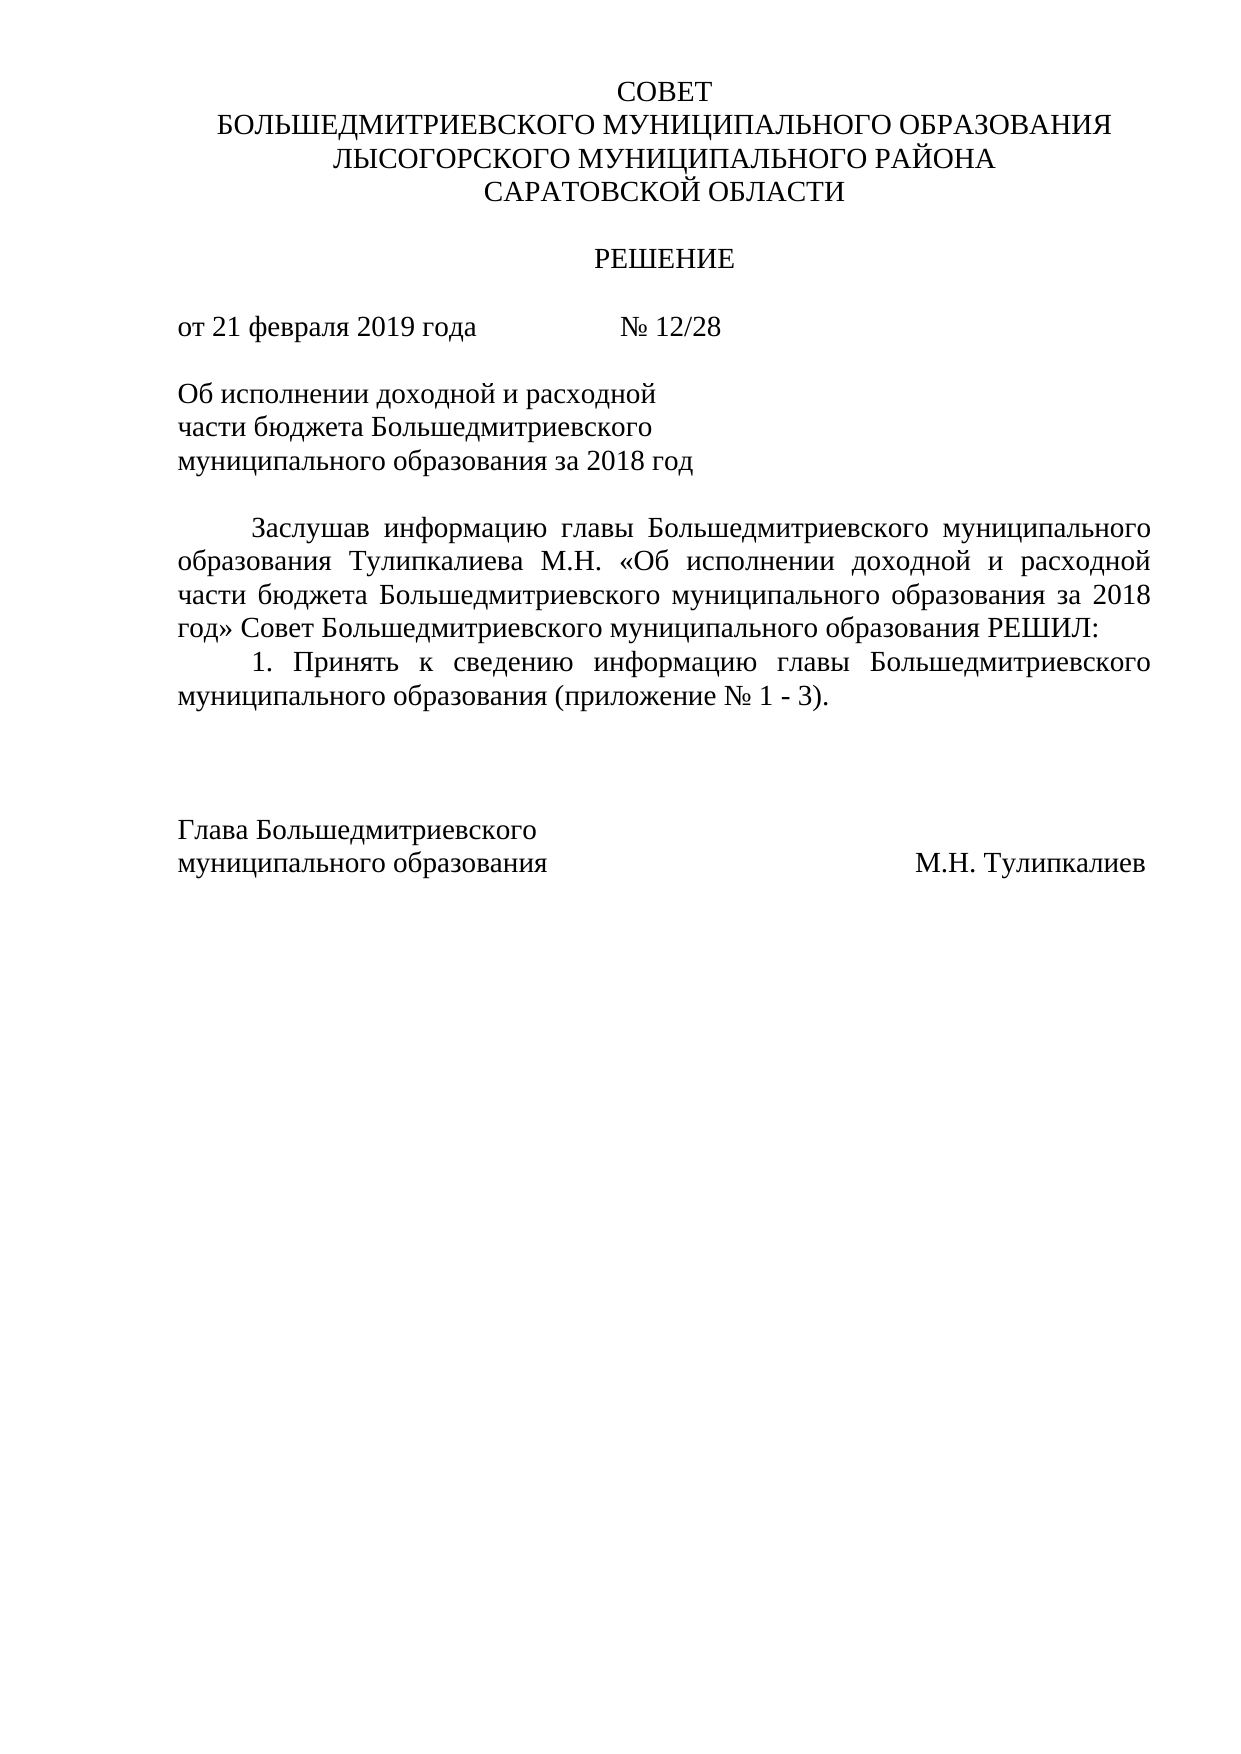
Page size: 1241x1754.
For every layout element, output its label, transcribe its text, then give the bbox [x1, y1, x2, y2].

text части бюджета Большедмитриевского [177, 409, 1152, 443]
text БОЛЬШЕДМИТРИЕВСКОГО МУНИЦИПАЛЬНОГО ОБРАЗОВАНИЯ [177, 107, 1152, 141]
text СОВЕТ [177, 74, 1152, 107]
text РЕШЕНИЕ [177, 242, 1152, 275]
text муниципального образования за 2018 год [177, 443, 1152, 476]
text 1. Принять к сведению информацию главы Большедмитриевского муниципального образования (приложение № 1 - 3). [177, 644, 1152, 711]
text от 21 февраля 2019 года № 12/28 [177, 309, 1152, 342]
text САРАТОВСКОЙ ОБЛАСТИ [177, 174, 1152, 208]
text Заслушав информацию главы Большедмитриевского муниципального образования Тулипкалиева М.Н. «Об исполнении доходной и расходной части бюджета Большедмитриевского муниципального образования за 2018 год» Совет Большедмитриевского муниципального образования РЕШИЛ: [177, 510, 1152, 644]
text Глава Большедмитриевского [177, 812, 1152, 845]
text муниципального образования М.Н. Тулипкалиев [177, 845, 1152, 879]
text Об исполнении доходной и расходной [177, 376, 1152, 409]
text ЛЫСОГОРСКОГО МУНИЦИПАЛЬНОГО РАЙОНА [177, 141, 1152, 174]
